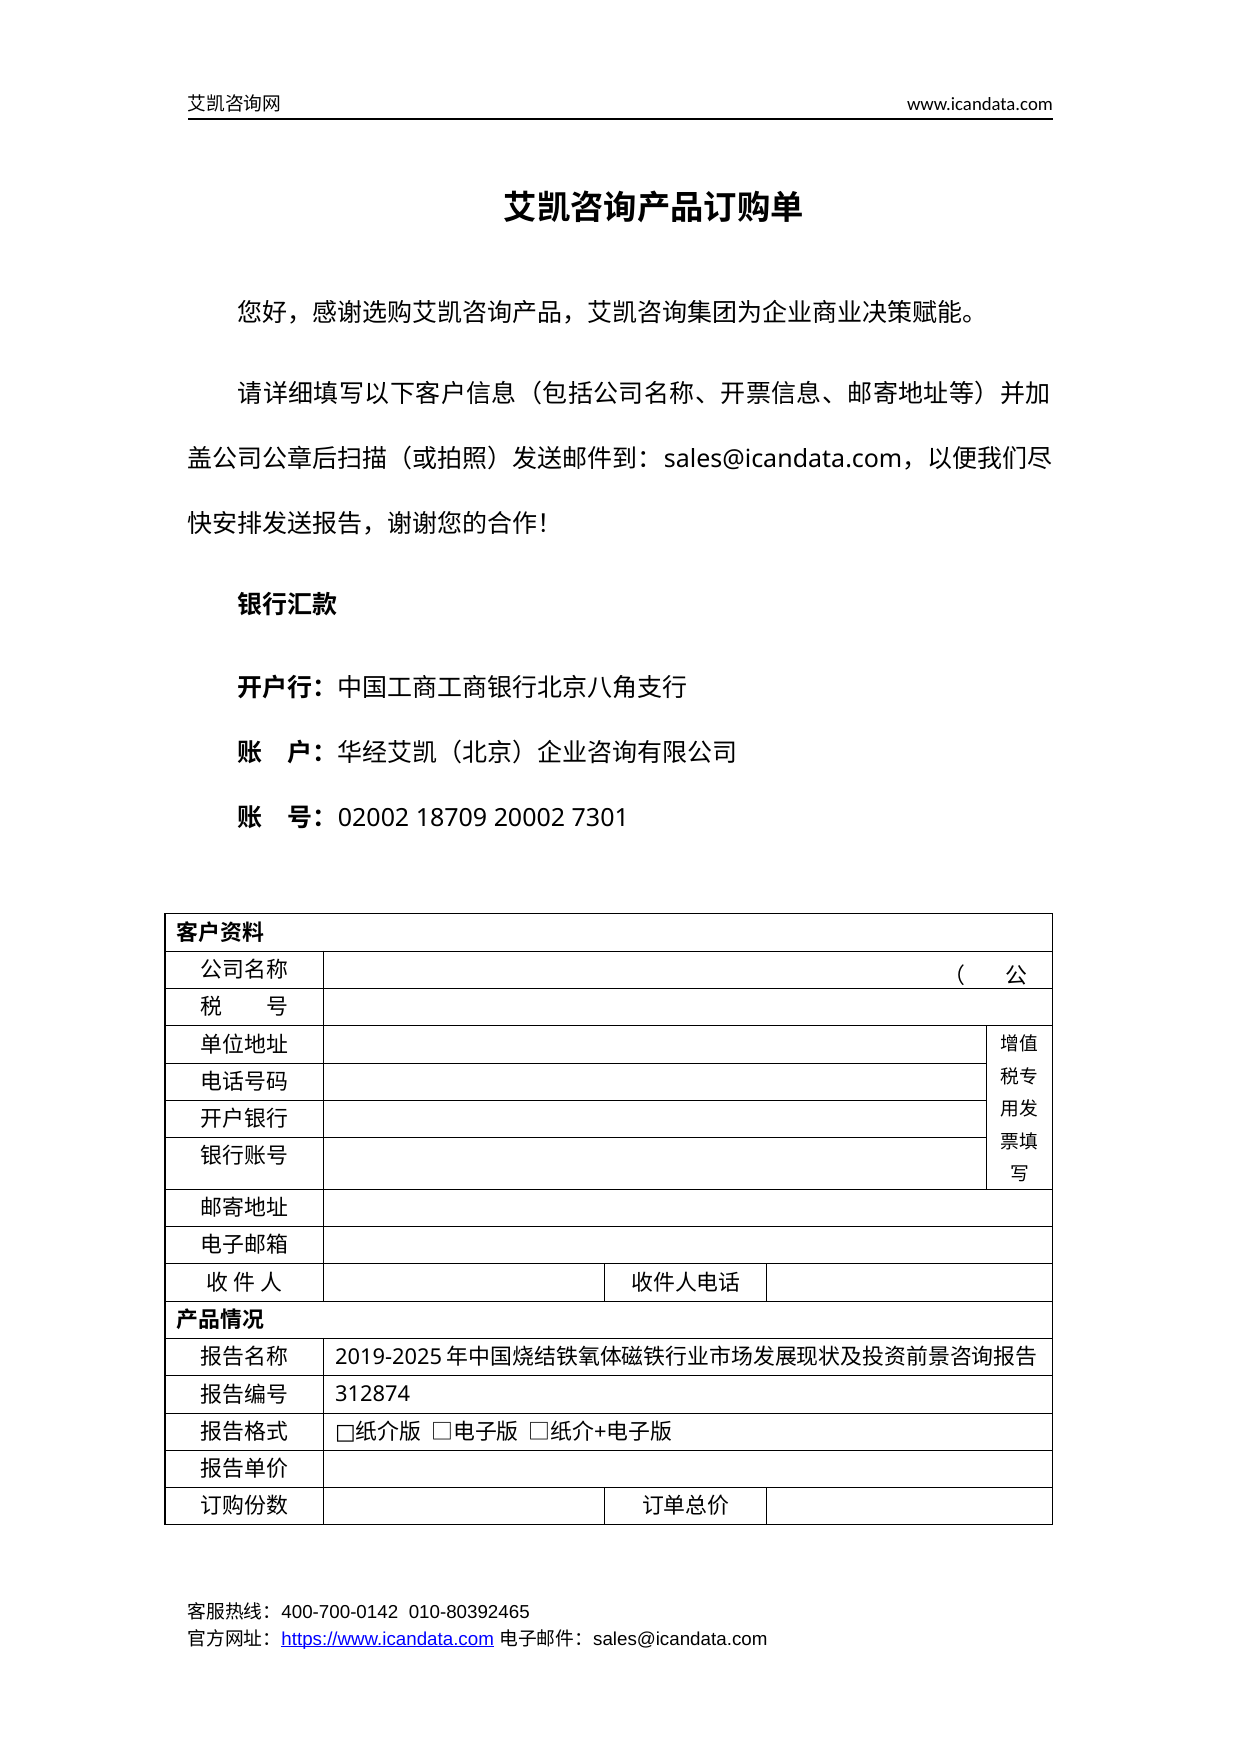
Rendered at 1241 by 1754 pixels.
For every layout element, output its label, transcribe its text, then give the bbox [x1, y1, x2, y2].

table_cell 2019-2025年中国烧结铁氧体磁铁行业市场发展现状及投资前景咨询报告 [324, 1339, 1052, 1375]
table_cell 增值税专用发票填写 [987, 1026, 1052, 1189]
table_cell [324, 989, 1052, 1025]
table_cell [324, 1138, 986, 1189]
text 艾凯咨询产品订购单 [187, 172, 1053, 237]
table_cell 报告格式 [166, 1414, 323, 1450]
table_cell 税 号 [166, 989, 323, 1025]
table_cell 单位地址 [166, 1026, 323, 1062]
table_cell [324, 1190, 1052, 1226]
table_cell 收 件 人 [166, 1264, 323, 1301]
text 账 户：华经艾凯（北京）企业咨询有限公司 [187, 718, 1053, 783]
table_cell [324, 1026, 986, 1062]
table_cell [324, 1227, 1052, 1263]
table_cell 收件人电话 [605, 1264, 766, 1301]
table_cell □纸介版 □电子版 □纸介+电子版 [324, 1414, 1052, 1450]
table_cell [324, 1064, 986, 1100]
table_cell 邮寄地址 [166, 1190, 323, 1226]
table_cell 报告编号 [166, 1376, 323, 1412]
table_cell 312874 [324, 1376, 1052, 1412]
table_cell 报告名称 [166, 1339, 323, 1375]
table_cell [324, 952, 1052, 988]
table_cell 公司名称 [166, 952, 323, 988]
table_cell [324, 1451, 1052, 1487]
table_cell [324, 1264, 604, 1301]
table_cell [767, 1264, 1052, 1301]
table_cell 开户银行 [166, 1101, 323, 1137]
table_cell 电子邮箱 [166, 1227, 323, 1263]
table_cell [767, 1488, 1052, 1524]
table_cell 订购份数 [166, 1488, 323, 1524]
table_cell [324, 1101, 986, 1137]
table_cell 银行账号 [166, 1138, 323, 1189]
text 请详细填写以下客户信息（包括公司名称、开票信息、邮寄地址等）并加盖公司公章后扫描（或拍照）发送邮件到：sales@icandata.com，以便我们尽快安排发送报告，谢谢您的合作！ [187, 359, 1053, 554]
table_cell [324, 1488, 604, 1524]
table_header 客户资料 [166, 914, 1052, 951]
text 银行汇款 [187, 570, 1053, 635]
table_cell 电话号码 [166, 1064, 323, 1100]
text 开户行：中国工商工商银行北京八角支行 [187, 653, 1053, 718]
text 您好，感谢选购艾凯咨询产品，艾凯咨询集团为企业商业决策赋能。 [187, 278, 1053, 343]
table_cell 产品情况 [166, 1302, 1052, 1338]
table_cell 报告单价 [166, 1451, 323, 1487]
text 账 号：02002 18709 20002 7301 [187, 783, 1053, 848]
table_cell 订单总价 [605, 1488, 766, 1524]
